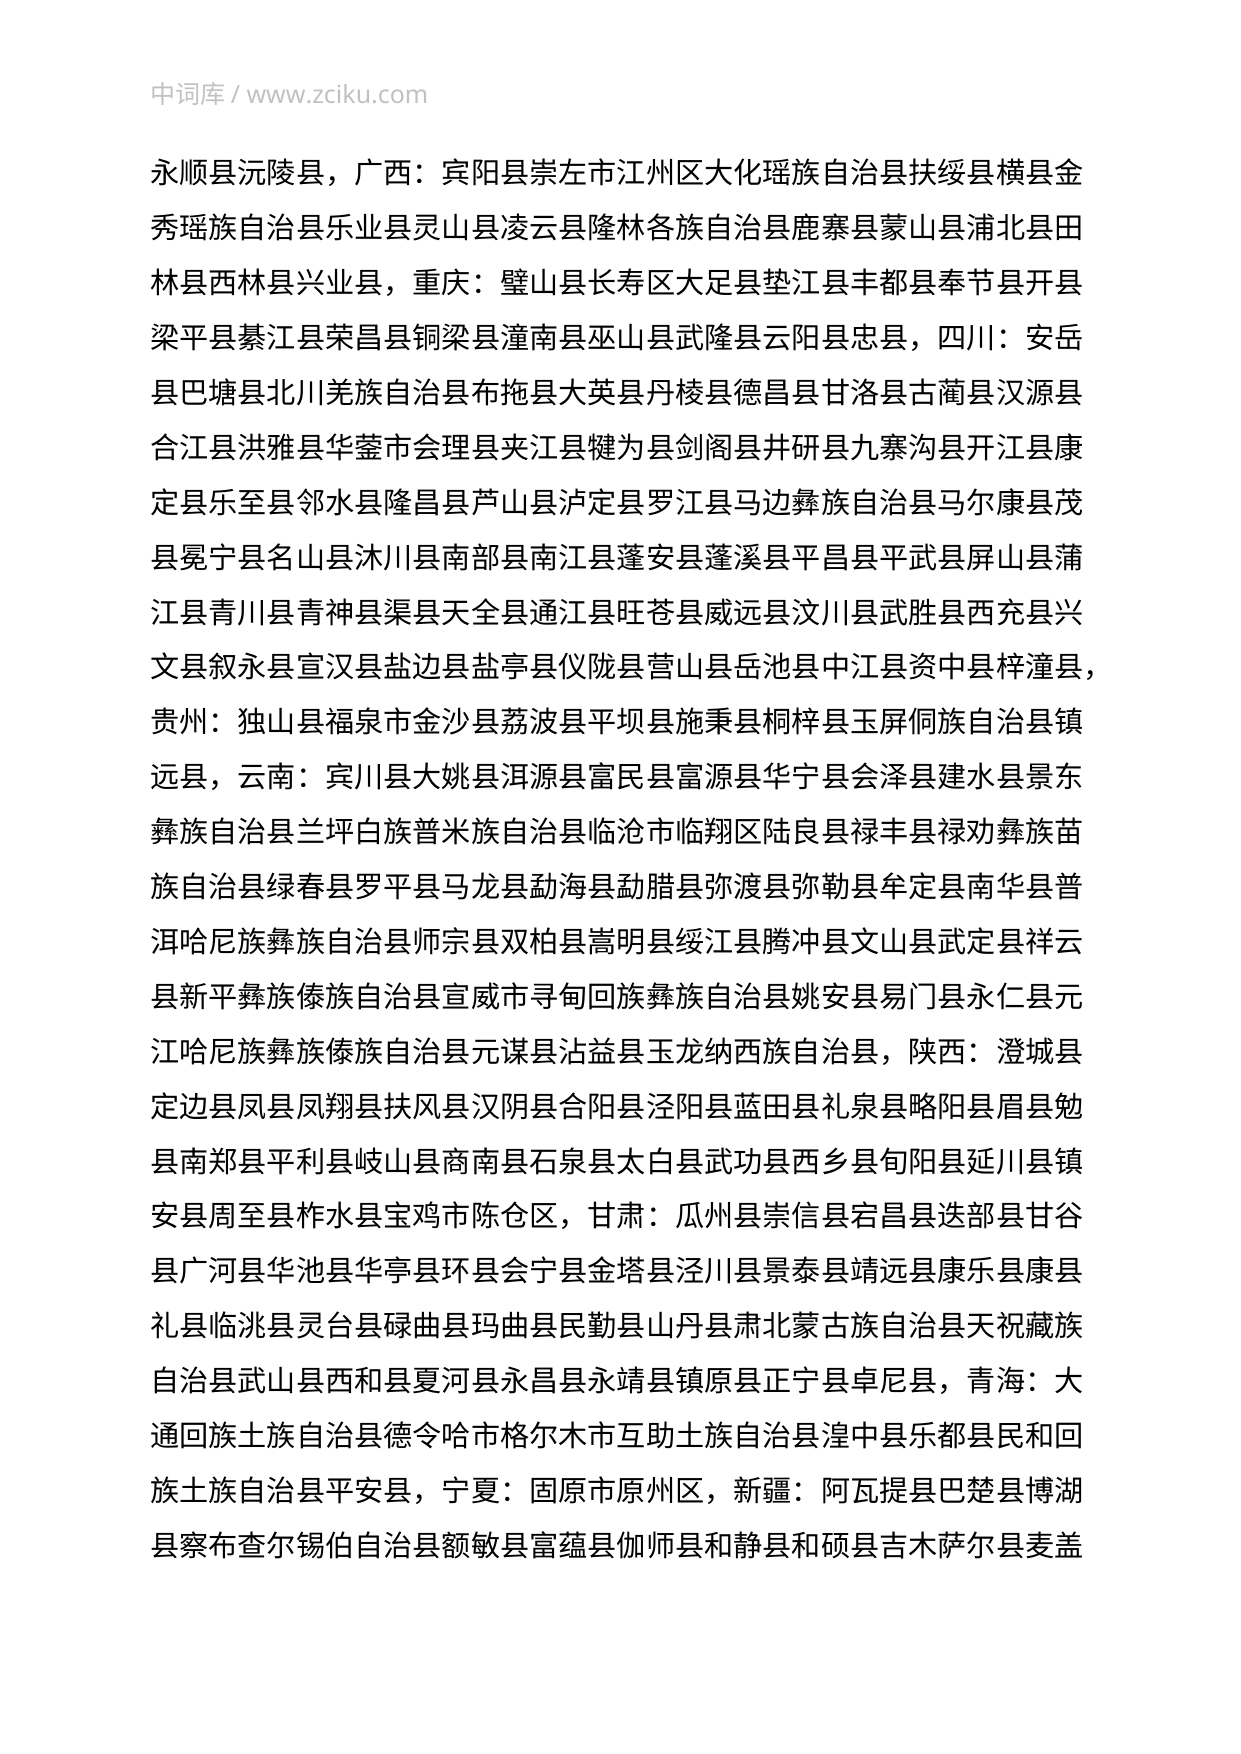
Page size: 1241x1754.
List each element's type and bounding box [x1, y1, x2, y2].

text [150, 150, 1090, 1565]
